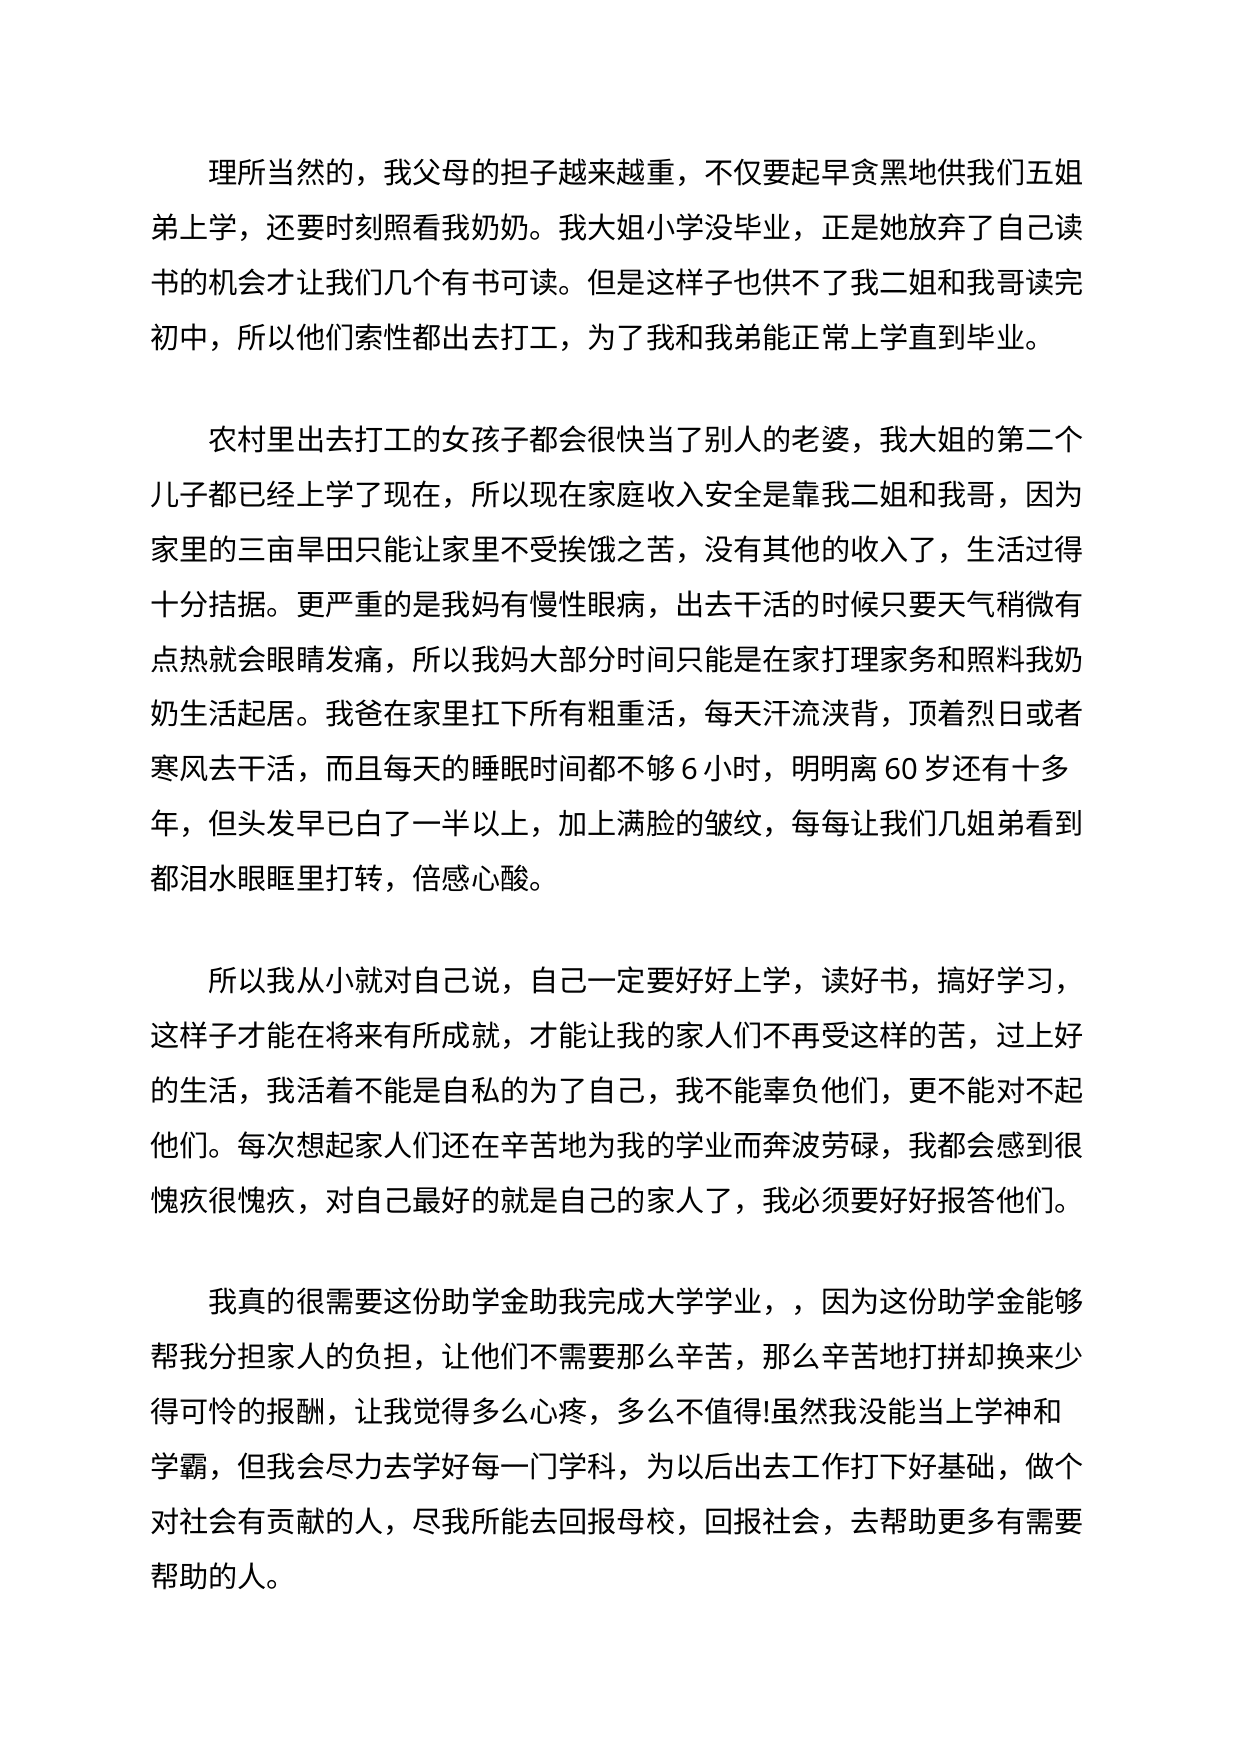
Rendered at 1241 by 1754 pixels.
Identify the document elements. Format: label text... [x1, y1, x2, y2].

text 农村里出去打工的女孩子都会很快当了别人的老婆，我大姐的第二个儿子都已经上学了现在，所以现在家庭收入安全是靠我二姐和我哥，因为家里的三亩旱田只能让家里不受挨饿之苦，没有其他的收入了，生活过得十分拮据。更严重的是我妈有慢性眼病，出去干活的时候只要天气稍微有点热就会眼睛发痛，所以我妈大部分时间只能是在家打理家务和照料我奶奶生活起居。我爸在家里扛下所有粗重活，每天汗流浃背，顶着烈日或者寒风去干活，而且每天的睡眠时间都不够6小时，明明离60岁还有十多年，但头发早已白了一半以上，加上满脸的皱纹，每每让我们几姐弟看到都泪水眼眶里打转，倍感心酸。 [150, 416, 1090, 898]
text 所以我从小就对自己说，自己一定要好好上学，读好书，搞好学习，这样子才能在将来有所成就，才能让我的家人们不再受这样的苦，过上好的生活，我活着不能是自私的为了自己，我不能辜负他们，更不能对不起他们。每次想起家人们还在辛苦地为我的学业而奔波劳碌，我都会感到很愧疚很愧疚，对自己最好的就是自己的家人了，我必须要好好报答他们。 [150, 957, 1090, 1219]
text 理所当然的，我父母的担子越来越重，不仅要起早贪黑地供我们五姐弟上学，还要时刻照看我奶奶。我大姐小学没毕业，正是她放弃了自己读书的机会才让我们几个有书可读。但是这样子也供不了我二姐和我哥读完初中，所以他们索性都出去打工，为了我和我弟能正常上学直到毕业。 [150, 150, 1090, 357]
text 我真的很需要这份助学金助我完成大学学业，，因为这份助学金能够帮我分担家人的负担，让他们不需要那么辛苦，那么辛苦地打拼却换来少得可怜的报酬，让我觉得多么心疼，多么不值得!虽然我没能当上学神和学霸，但我会尽力去学好每一门学科，为以后出去工作打下好基础，做个对社会有贡献的人，尽我所能去回报母校，回报社会，去帮助更多有需要帮助的人。 [150, 1279, 1090, 1596]
